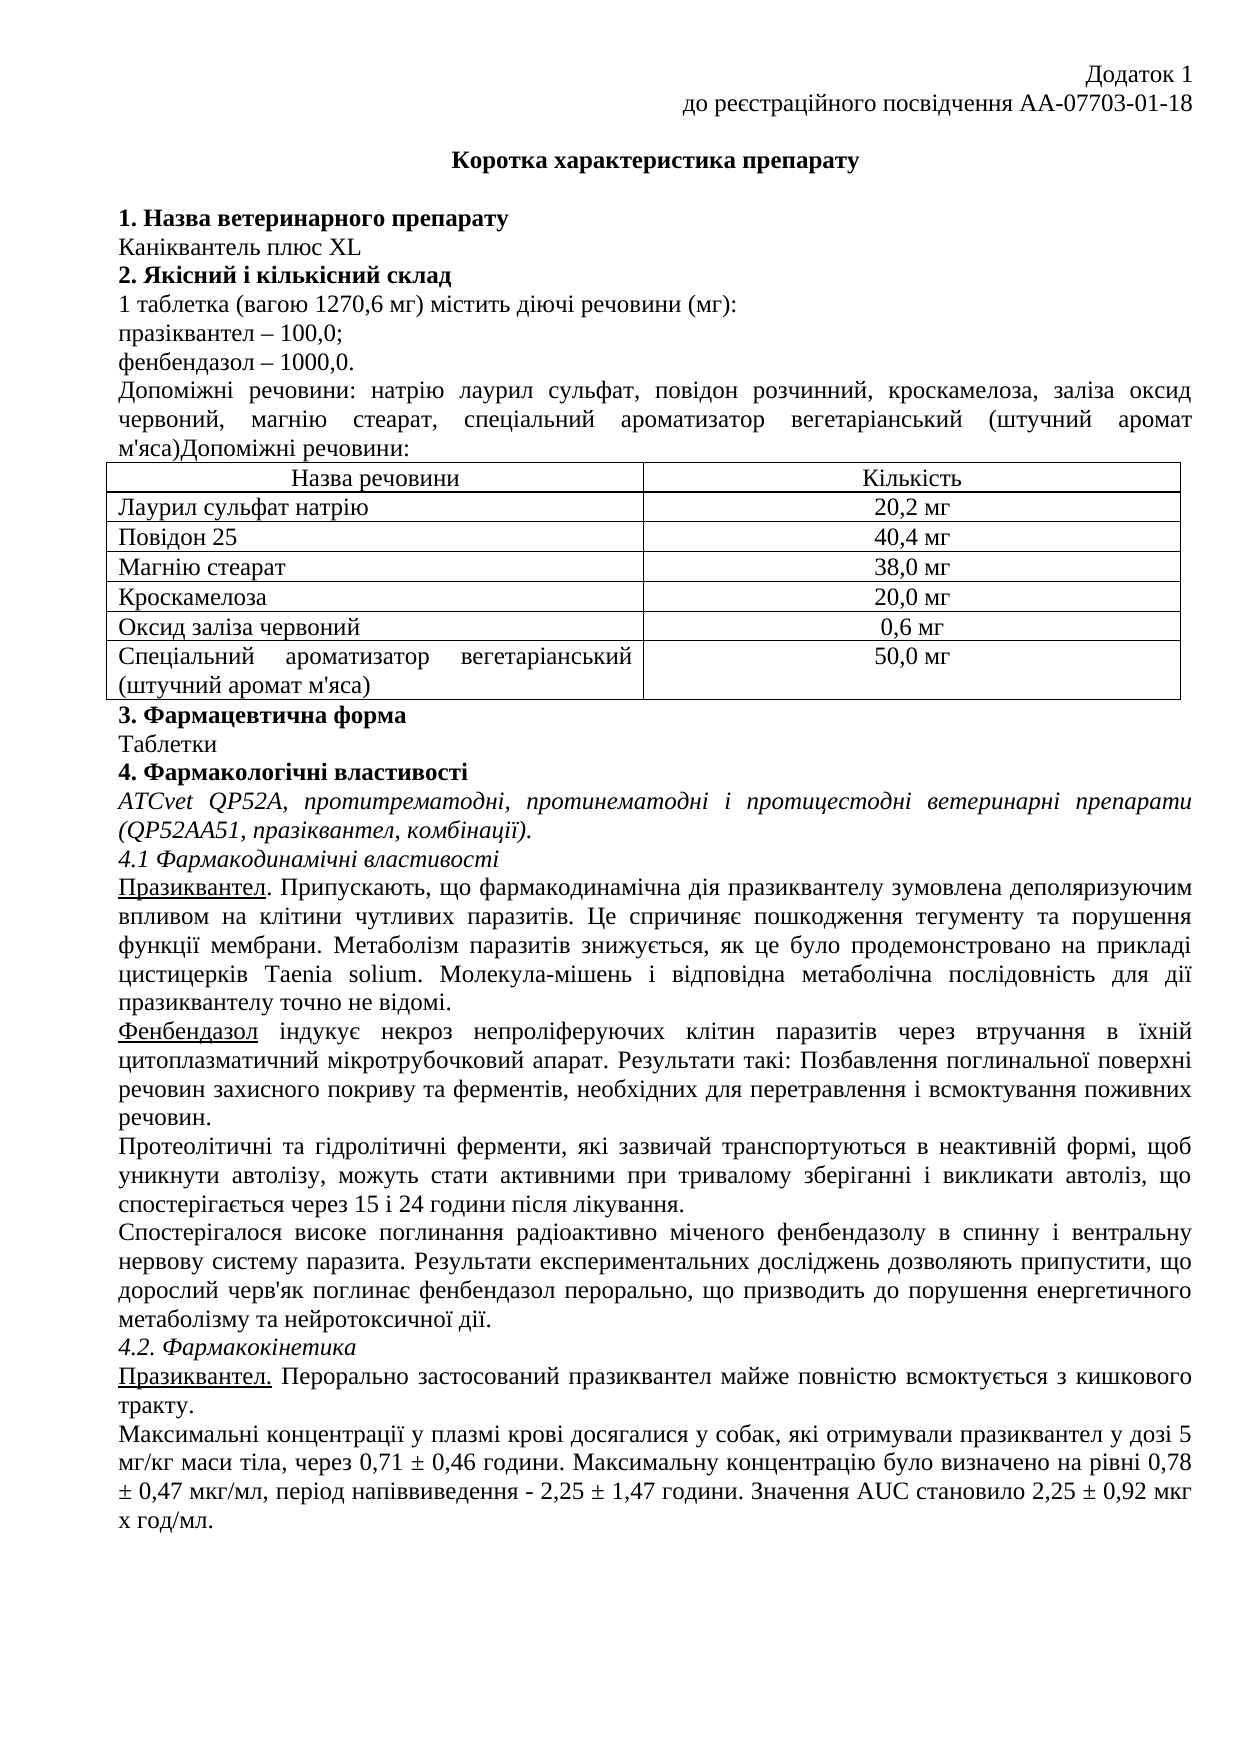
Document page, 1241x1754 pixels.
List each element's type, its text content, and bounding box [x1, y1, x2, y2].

text ATCvet QP52А, протитрематодні, протинематодні і протицестодні ветеринарні препарати (QP52AA51, празіквантел, комбінації). [118, 786, 1193, 844]
text Празиквантел. Припускають, що фармакодинамічна дія празиквантелу зумовлена деполяризуючим впливом на клітини чутливих паразитів. Це спричиняє пошкодження тегументу та порушення функції мембрани. Метаболізм паразитів знижується, як це було продемонстровано на прикладі цистицерків Taenia solium. Молекула-мішень і відповідна метаболічна послідовність для дії празиквантелу точно не відомі. [118, 872, 1193, 1016]
text Таблетки [118, 729, 1193, 757]
table_cell 0,6 мг [644, 612, 1180, 640]
text фенбендазол – 1000,0. [118, 347, 1193, 375]
table_cell 20,2 мг [644, 493, 1180, 521]
text до реєстраційного посвідчення АА-07703-01-18 [650, 88, 1193, 117]
text празіквантел – 100,0; [118, 318, 1193, 347]
table_cell 20,0 мг [644, 582, 1180, 611]
text 4.1 Фармакодинамічні властивості [118, 844, 1193, 872]
text Максимальні концентрації у плазмі крові досягалися у собак, які отримували празиквантел у дозі 5 мг/кг маси тіла, через 0,71 ± 0,46 години. Максимальну концентрацію було визначено на рівні 0,78 ± 0,47 мкг/мл, період напіввиведення - 2,25 ± 1,47 години. Значення AUC становило 2,25 ± 0,92 мкг х год/мл. [118, 1419, 1193, 1534]
table_cell 40,4 мг [644, 522, 1180, 551]
text Спостерігалося високе поглинання радіоактивно міченого фенбендазолу в спинну і вентральну нервову систему паразита. Результати експериментальних досліджень дозволяють припустити, що дорослий черв'як поглинає фенбендазол перорально, що призводить до порушення енергетичного метаболізму та нейротоксичної дії. [118, 1217, 1193, 1332]
text Допоміжні речовини: натрію лаурил сульфат, повідон розчинний, кроскамелоза, заліза оксид червоний, магнію стеарат, спеціальний ароматизатор вегетаріанський (штучний аромат м'яса)Допоміжні речовини: [118, 375, 1193, 462]
table_cell Повідон 25 [107, 522, 643, 551]
table_header Назва речовини [107, 463, 643, 491]
table_header Кількість [644, 463, 1180, 491]
table_cell 50,0 мг [644, 641, 1180, 699]
text 4.2. Фармакокінетика [118, 1332, 1193, 1361]
text Протеолітичні та гідролітичні ферменти, які зазвичай транспортуються в неактивній формі, щоб уникнути автолізу, можуть стати активними при тривалому зберіганні і викликати автоліз, що спостерігається через 15 і 24 години після лікування. [118, 1131, 1193, 1217]
text 4. Фармакологічні властивості [118, 757, 1193, 786]
table_cell Cпеціальний ароматизатор вегетаріанський (штучний аромат м'яса) [107, 641, 643, 699]
table_cell 38,0 мг [644, 552, 1180, 581]
table_cell Магнію стеарат [107, 552, 643, 581]
text Каніквантель плюс XL [118, 232, 1193, 260]
text Празиквантел. Перорально застосований празиквантел майже повністю всмоктується з кишкового тракту. [118, 1361, 1193, 1419]
text 3. Фармацевтична форма [118, 700, 1193, 729]
table_cell Оксид заліза червоний [107, 612, 643, 640]
text Коротка характеристика препарату [118, 145, 1193, 174]
text Додаток 1 [812, 59, 1193, 88]
text 1 таблетка (вагою 1270,6 мг) містить діючі речовини (мг): [118, 289, 1193, 318]
text Фенбендазол індукує некроз непроліферуючих клітин паразитів через втручання в їхній цитоплазматичний мікротрубочковий апарат. Результати такі: Позбавлення поглинальної поверхні речовин захисного покриву та ферментів, необхідних для перетравлення і всмоктування поживних речовин. [118, 1016, 1193, 1131]
text 2. Якісний і кількісний склад [118, 260, 1193, 289]
table_cell Лаурил сульфат натрію [107, 493, 643, 521]
table_cell Кроскамелоза [107, 582, 643, 611]
text 1. Назва ветеринарного препарату [118, 203, 1193, 232]
